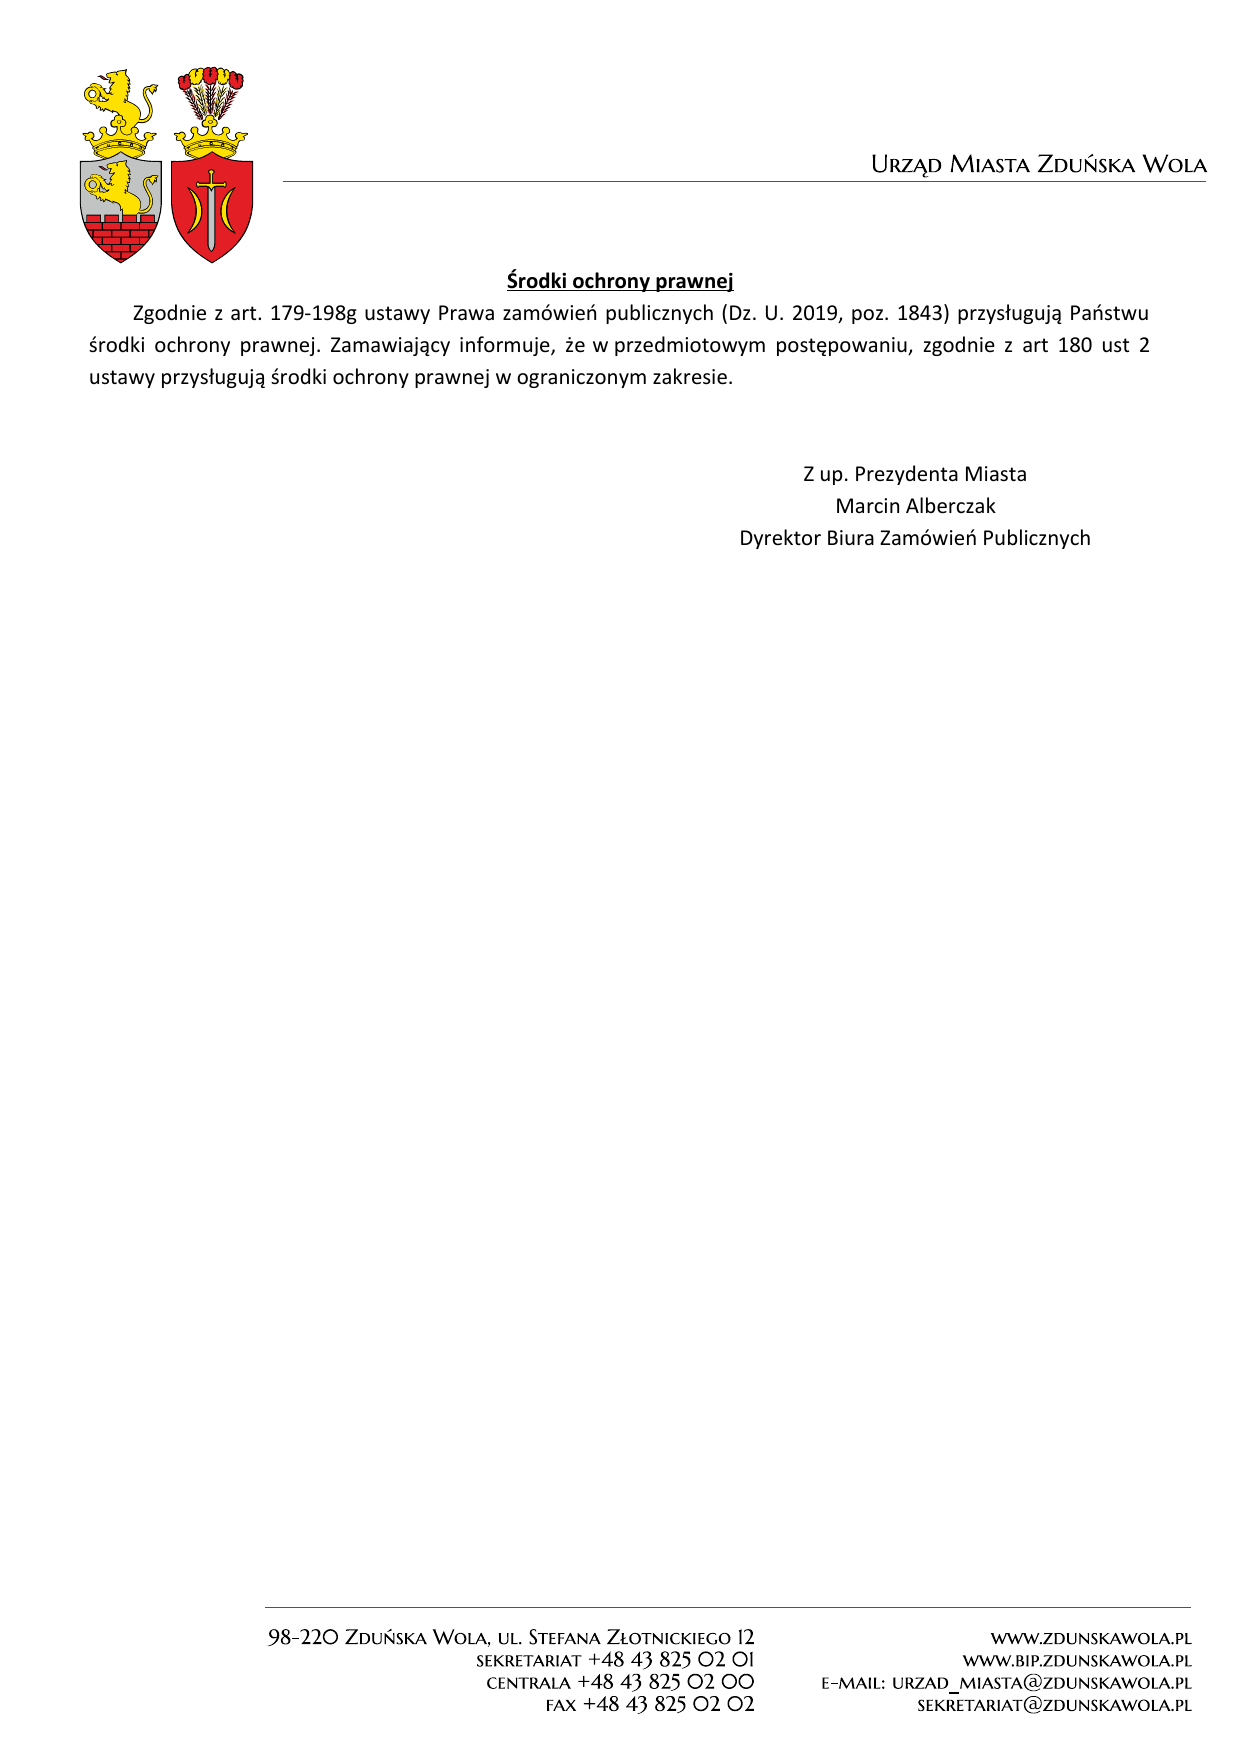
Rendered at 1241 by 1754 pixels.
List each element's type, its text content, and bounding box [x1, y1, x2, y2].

text Marcin Alberczak [89, 491, 1152, 519]
text Dyrektor Biura Zamówień Publicznych [89, 523, 1152, 551]
text Środki ochrony prawnej [89, 266, 1152, 294]
text Z up. Prezydenta Miasta [89, 459, 1152, 487]
text Zgodnie z art. 179-198g ustawy Prawa zamówień publicznych (Dz. U. 2019, poz. 1843) przysługują Państwu środki ochrony prawnej. Zamawiający informuje, że w przedmiotowym postępowaniu, zgodnie z art 180 ust 2 ustawy przysługują środki ochrony prawnej w ograniczonym zakresie. [89, 298, 1152, 390]
